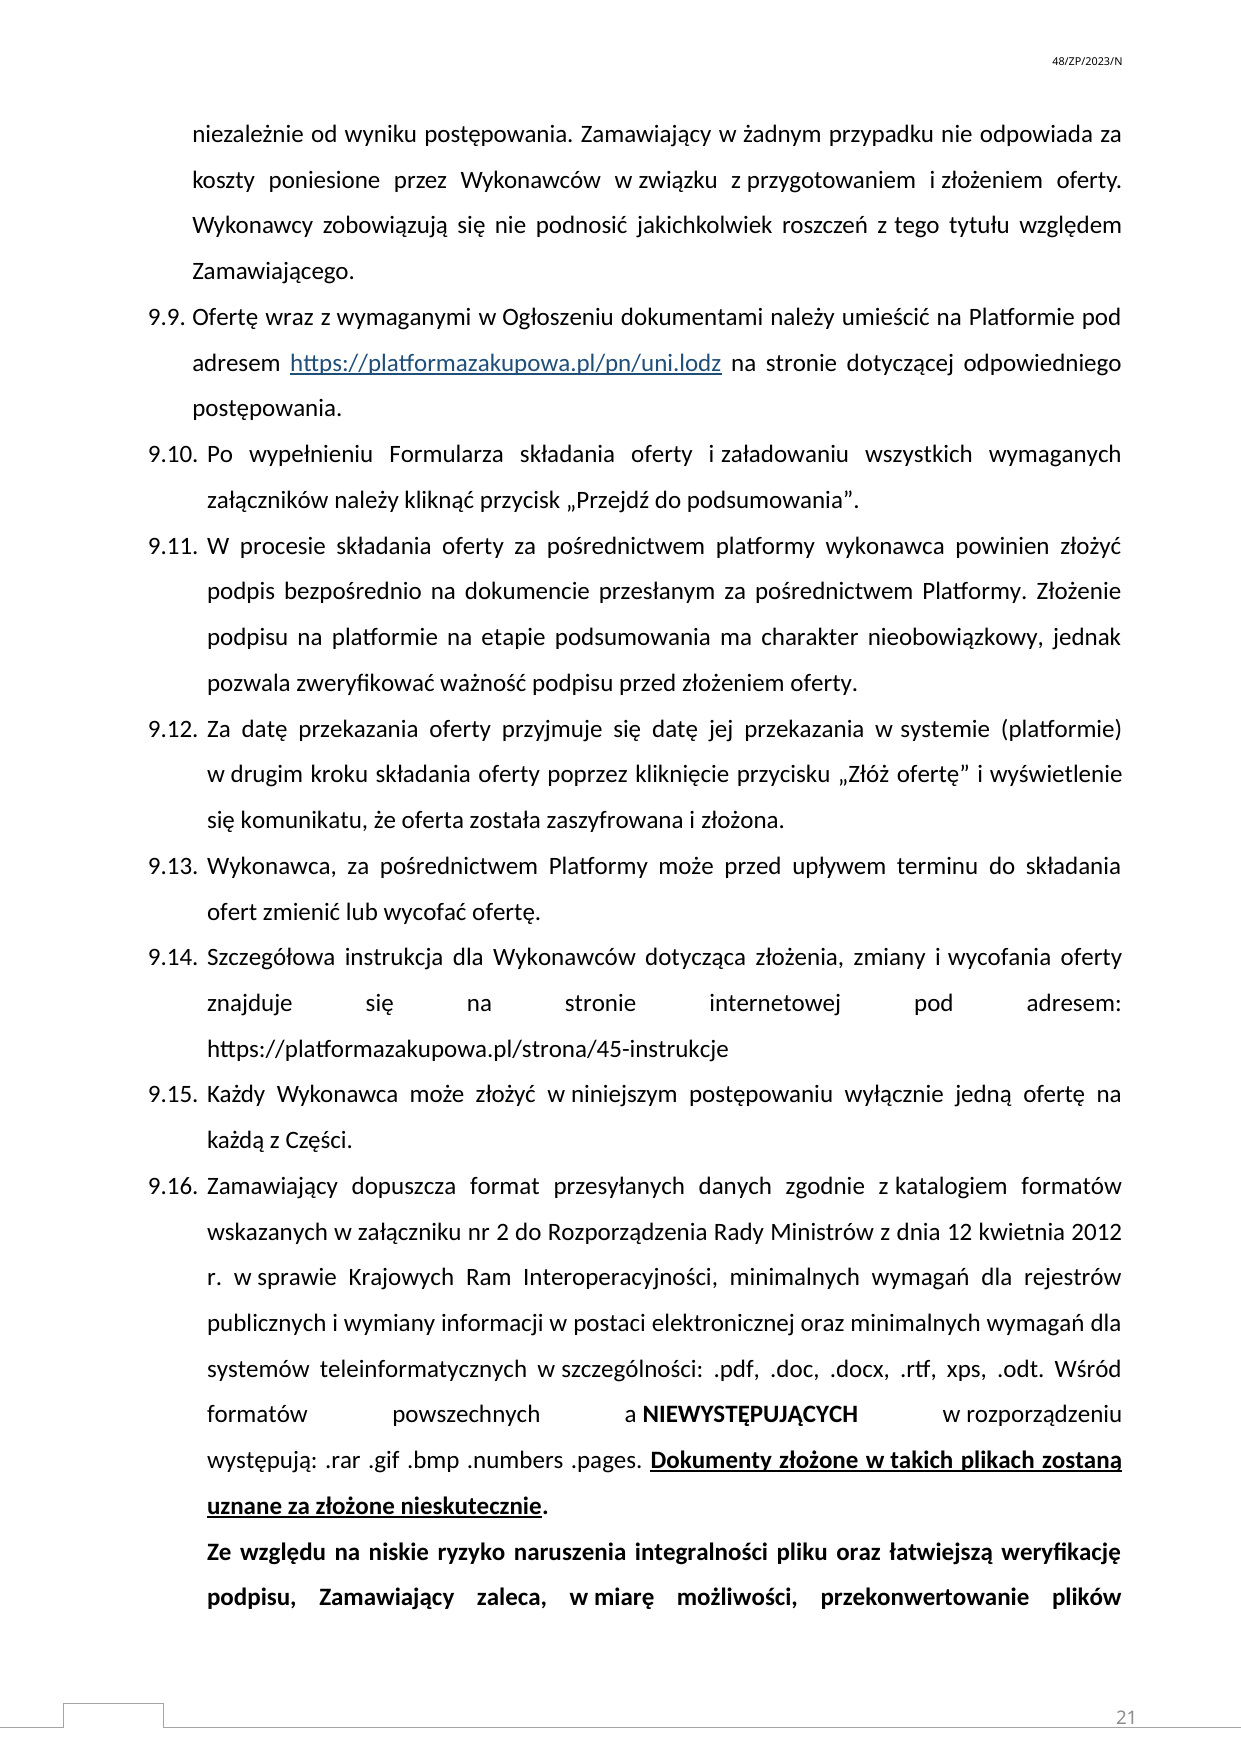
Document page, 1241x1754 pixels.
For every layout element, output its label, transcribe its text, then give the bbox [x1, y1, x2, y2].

list Wykonawca, za pośrednictwem Platformy może przed upływem terminu do składania ofert zmienić lub wycofać ofertę. [148, 850, 1122, 926]
list Zamawiający dopuszcza format przesyłanych danych zgodnie z katalogiem formatów wskazanych w załączniku nr 2 do Rozporządzenia Rady Ministrów z dnia 12 kwietnia 2012 r. w sprawie Krajowych Ram Interoperacyjności, minimalnych wymagań dla rejestrów publicznych i wymiany informacji w postaci elektronicznej oraz minimalnych wymagań dla systemów teleinformatycznych w szczególności: .pdf, .doc, .docx, .rtf, xps, .odt. Wśród formatów powszechnych a NIEWYSTĘPUJĄCYCH w rozporządzeniu występują: .rar .gif .bmp .numbers .pages. Dokumenty złożone w takich plikach zostaną uznane za złożone nieskutecznie. [148, 1170, 1122, 1521]
list Za datę przekazania oferty przyjmuje się datę jej przekazania w systemie (platformie) w drugim kroku składania oferty poprzez kliknięcie przycisku „Złóż ofertę” i wyświetlenie się komunikatu, że oferta została zaszyfrowana i złożona. [148, 713, 1122, 835]
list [148, 118, 1122, 286]
list Ofertę wraz z wymaganymi w Ogłoszeniu dokumentami należy umieścić na Platformie pod adresem https://platformazakupowa.pl/pn/uni.lodz na stronie dotyczącej odpowiedniego postępowania. [148, 301, 1122, 423]
list W procesie składania oferty za pośrednictwem platformy wykonawca powinien złożyć podpis bezpośrednio na dokumencie przesłanym za pośrednictwem Platformy. Złożenie podpisu na platformie na etapie podsumowania ma charakter nieobowiązkowy, jednak pozwala zweryfikować ważność podpisu przed złożeniem oferty. [148, 530, 1122, 697]
list Każdy Wykonawca może złożyć w niniejszym postępowaniu wyłącznie jedną ofertę na każdą z Części. [148, 1078, 1122, 1155]
list Szczegółowa instrukcja dla Wykonawców dotycząca złożenia, zmiany i wycofania oferty znajduje się na stronie internetowej pod adresem: https://platformazakupowa.pl/strona/45-instrukcje [148, 941, 1122, 1063]
list Po wypełnieniu Formularza składania oferty i załadowaniu wszystkich wymaganych załączników należy kliknąć przycisk „Przejdź do podsumowania”. [148, 438, 1122, 514]
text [207, 1536, 1122, 1612]
